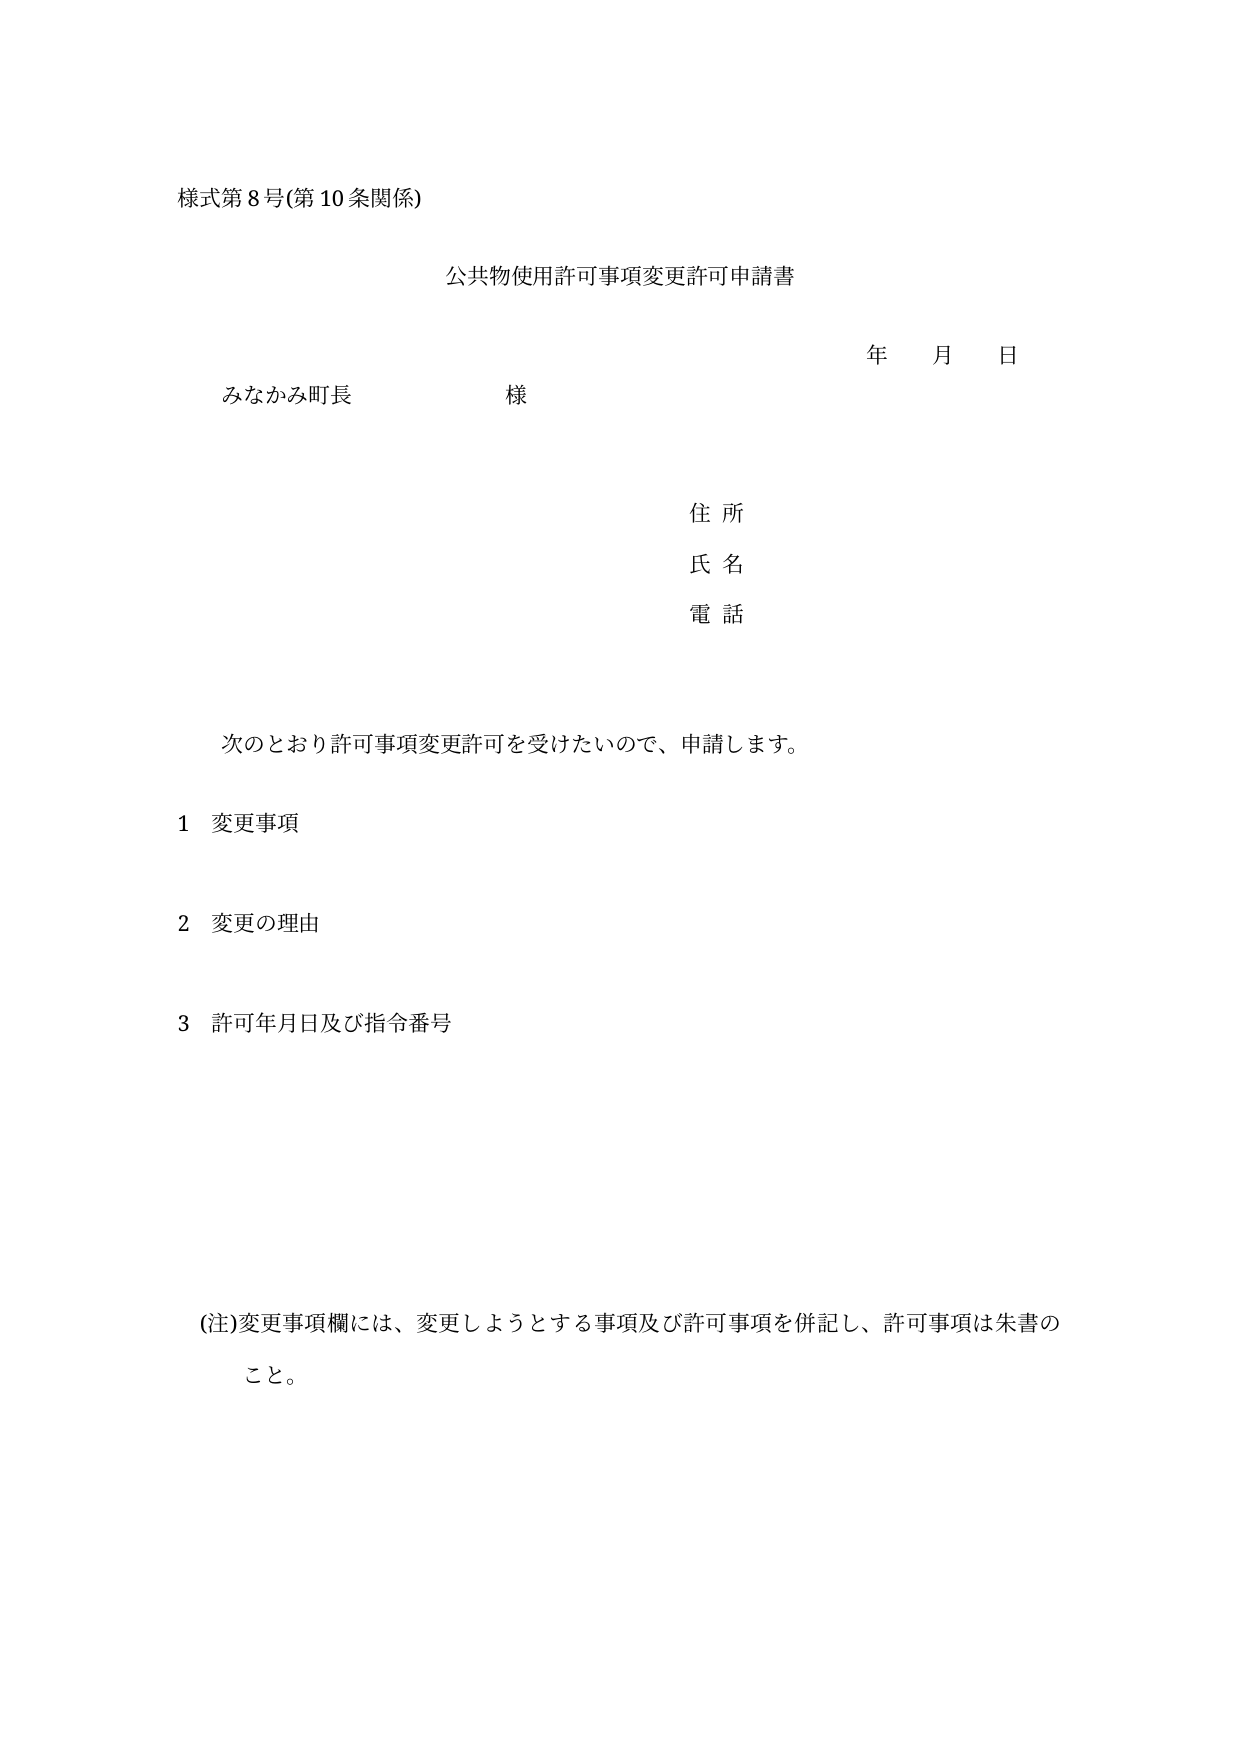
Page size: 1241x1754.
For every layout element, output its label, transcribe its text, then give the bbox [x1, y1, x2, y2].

text 3 許可年月日及び指令番号 [177, 1005, 1063, 1040]
text 2 変更の理由 [177, 904, 1063, 939]
text 公共物使用許可事項変更許可申請書 [177, 258, 1063, 293]
text 電話 [177, 596, 744, 631]
text 1 変更事項 [177, 804, 1063, 839]
text みなかみ町長 様 [177, 376, 1063, 411]
text 氏名 [177, 545, 744, 580]
text 住所 [177, 494, 744, 529]
text 次のとおり許可事項変更許可を受けたいので、申請します。 [177, 725, 1063, 760]
text (注)変更事項欄には、変更しようとする事項及び許可事項を併記し、許可事項は朱書のこと。 [177, 1304, 1063, 1392]
text 様式第8号(第10条関係) [177, 179, 1063, 214]
text 年 月 日 [177, 337, 1019, 372]
